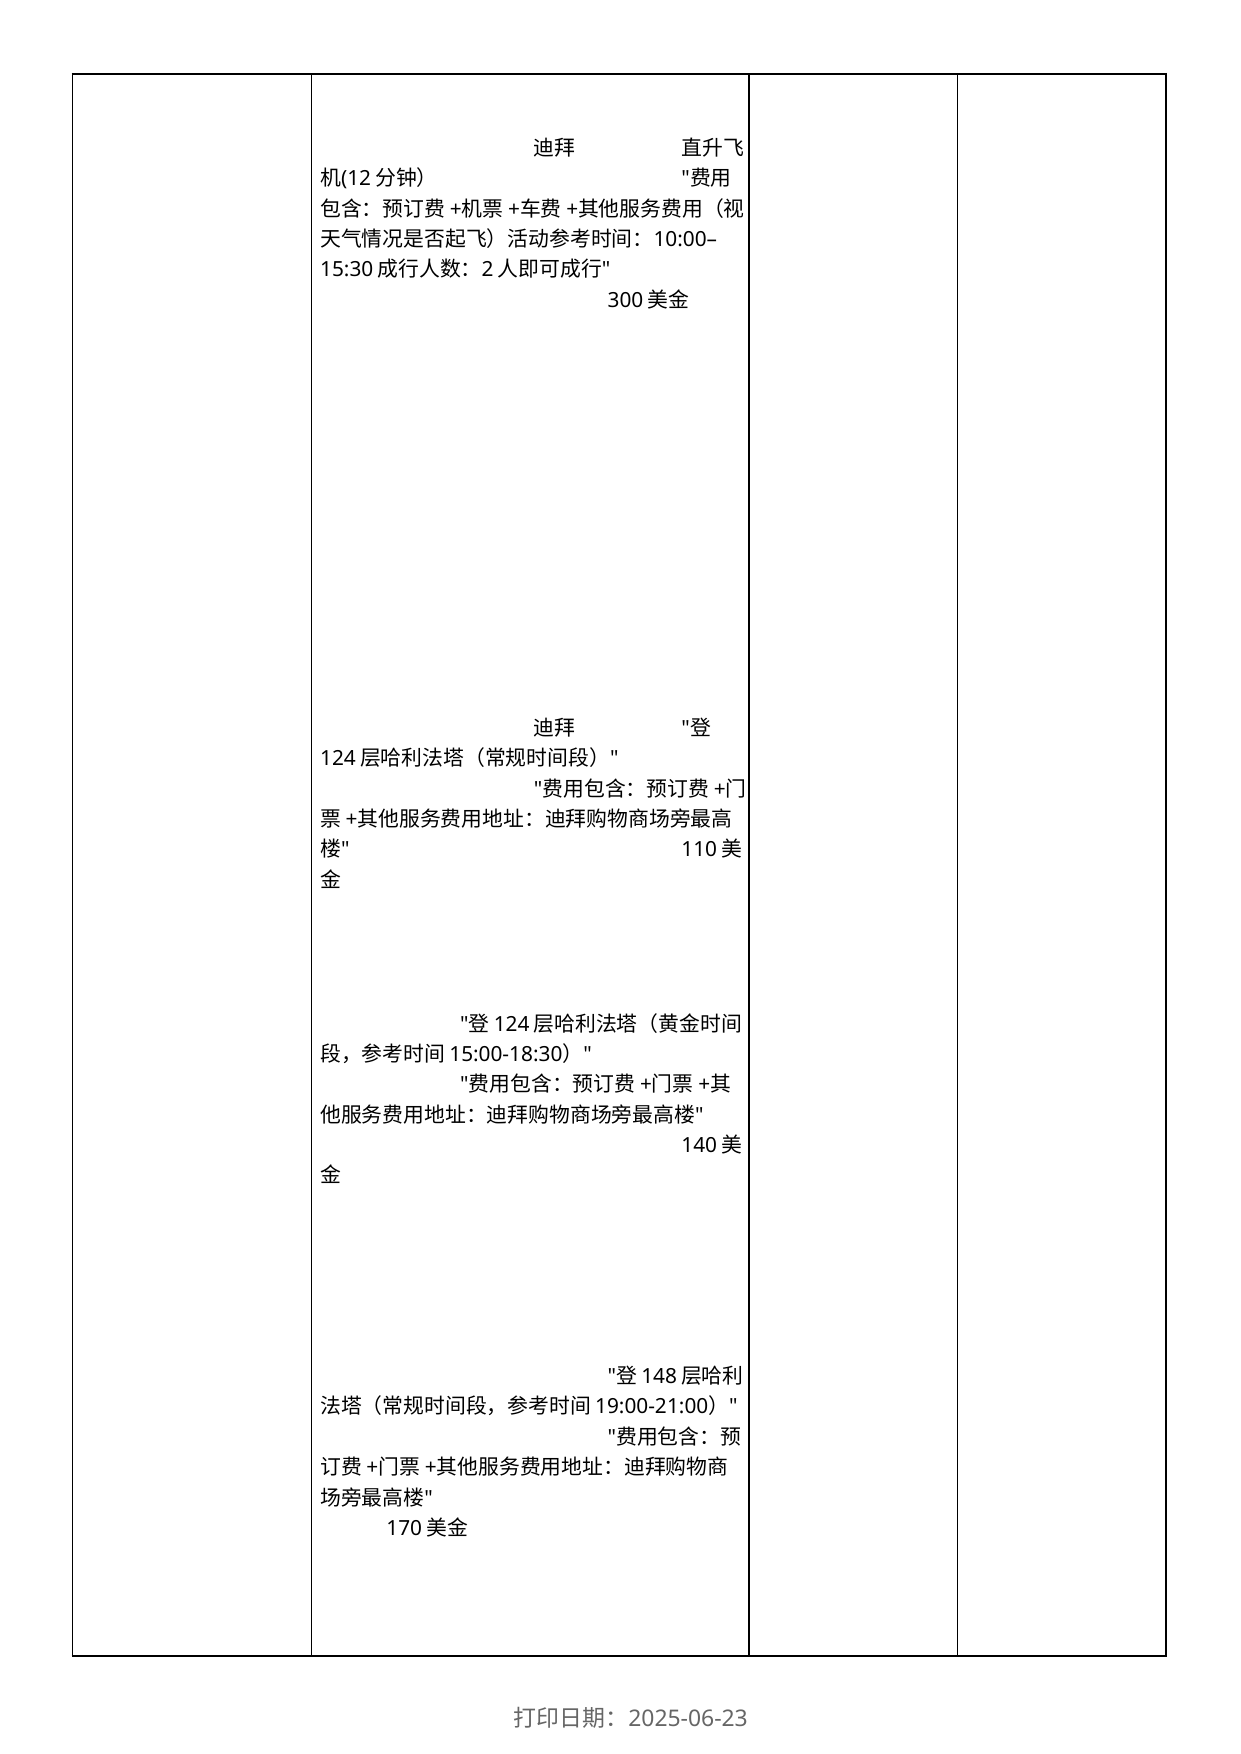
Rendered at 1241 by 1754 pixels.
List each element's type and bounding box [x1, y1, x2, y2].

table_cell [750, 75, 957, 1655]
table_cell [312, 75, 748, 1655]
table_cell [73, 75, 311, 1655]
table_cell [958, 75, 1165, 1655]
